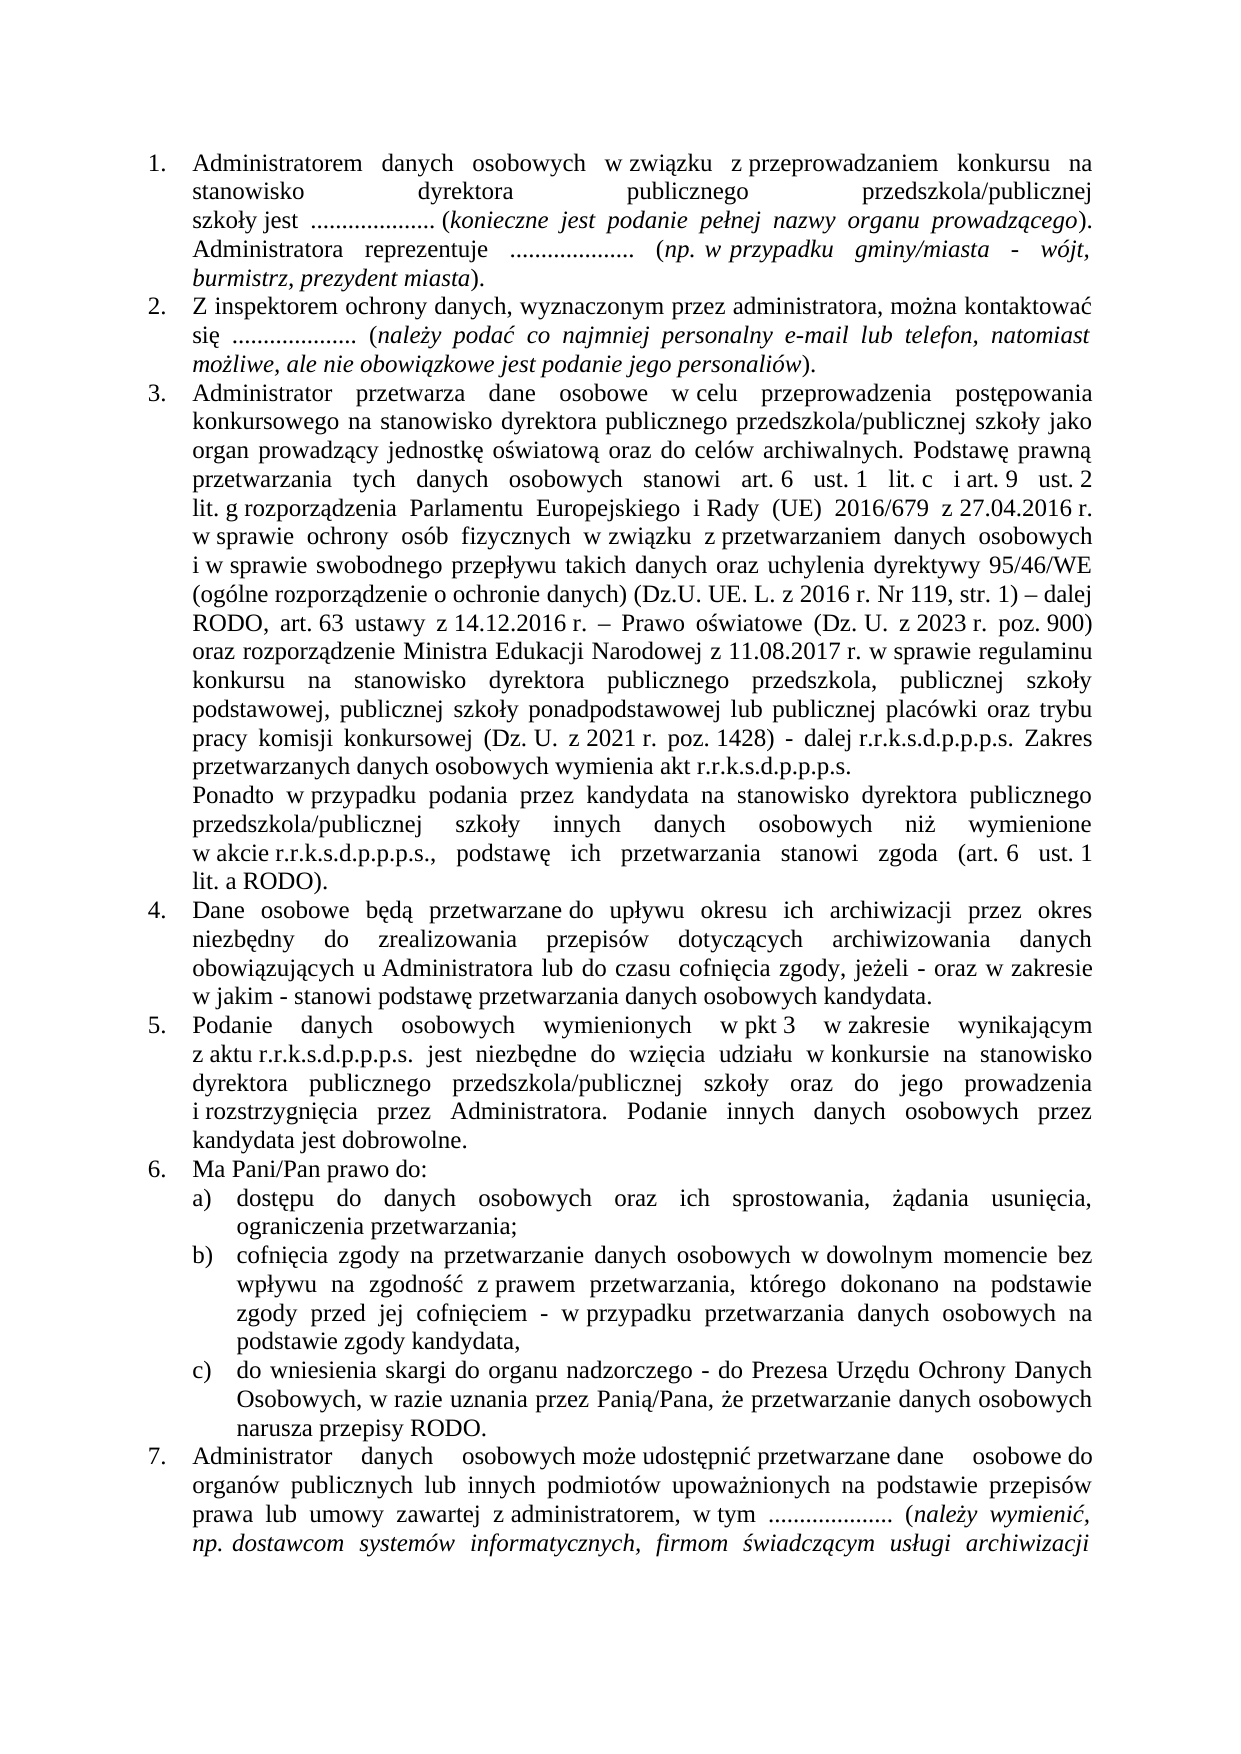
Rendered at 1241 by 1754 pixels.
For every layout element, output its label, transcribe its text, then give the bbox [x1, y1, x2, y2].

text Ponadto w przypadku podania przez kandydata na stanowisko dyrektora publicznego przedszkola/publicznej szkoły innych danych osobowych niż wymienione w akcie r.r.k.s.d.p.p.p.s., podstawę ich przetwarzania stanowi zgoda (art. 6 ust. 1 lit. a RODO). [192, 780, 1093, 895]
text 2. Z inspektorem ochrony danych, wyznaczonym przez administratora, można kontaktować się .................... (należy podać co najmniej personalny e-mail lub telefon, natomiast możliwe, ale nie obowiązkowe jest podanie jego personaliów). [148, 291, 1093, 378]
text a) dostępu do danych osobowych oraz ich sprostowania, żądania usunięcia, ograniczenia przetwarzania; [192, 1183, 1093, 1240]
text 3. Administrator przetwarza dane osobowe w celu przeprowadzenia postępowania konkursowego na stanowisko dyrektora publicznego przedszkola/publicznej szkoły jako organ prowadzący jednostkę oświatową oraz do celów archiwalnych. Podstawę prawną przetwarzania tych danych osobowych stanowi art. 6 ust. 1 lit. c i art. 9 ust. 2 lit. g rozporządzenia Parlamentu Europejskiego i Rady (UE) 2016/679 z 27.04.2016 r. w sprawie ochrony osób fizycznych w związku z przetwarzaniem danych osobowych i w sprawie swobodnego przepływu takich danych oraz uchylenia dyrektywy 95/46/WE (ogólne rozporządzenie o ochronie danych) (Dz.U. UE. L. z 2016 r. Nr 119, str. 1) – dalej RODO, art. 63 ustawy z 14.12.2016 r. – Prawo oświatowe (Dz. U. z 2023 r. poz. 900) oraz rozporządzenie Ministra Edukacji Narodowej z 11.08.2017 r. w sprawie regulaminu konkursu na stanowisko dyrektora publicznego przedszkola, publicznej szkoły podstawowej, publicznej szkoły ponadpodstawowej lub publicznej placówki oraz trybu pracy komisji konkursowej (Dz. U. z 2021 r. poz. 1428) - dalej r.r.k.s.d.p.p.p.s. Zakres przetwarzanych danych osobowych wymienia akt r.r.k.s.d.p.p.p.s. [148, 378, 1093, 780]
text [148, 1441, 1093, 1556]
text c) do wniesienia skargi do organu nadzorczego - do Prezesa Urzędu Ochrony Danych Osobowych, w razie uznania przez Panią/Pana, że przetwarzanie danych osobowych narusza przepisy RODO. [192, 1355, 1093, 1441]
text b) cofnięcia zgody na przetwarzanie danych osobowych w dowolnym momencie bez wpływu na zgodność z prawem przetwarzania, którego dokonano na podstawie zgody przed jej cofnięciem - w przypadku przetwarzania danych osobowych na podstawie zgody kandydata, [192, 1240, 1093, 1355]
text 5. Podanie danych osobowych wymienionych w pkt 3 w zakresie wynikającym z aktu r.r.k.s.d.p.p.p.s. jest niezbędne do wzięcia udziału w konkursie na stanowisko dyrektora publicznego przedszkola/publicznej szkoły oraz do jego prowadzenia i rozstrzygnięcia przez Administratora. Podanie innych danych osobowych przez kandydata jest dobrowolne. [148, 1010, 1093, 1154]
text 4. Dane osobowe będą przetwarzane do upływu okresu ich archiwizacji przez okres niezbędny do zrealizowania przepisów dotyczących archiwizowania danych obowiązujących u Administratora lub do czasu cofnięcia zgody, jeżeli - oraz w zakresie w jakim - stanowi podstawę przetwarzania danych osobowych kandydata. [148, 895, 1093, 1010]
text 6. Ma Pani/Pan prawo do: [148, 1154, 1093, 1183]
text 1. Administratorem danych osobowych w związku z przeprowadzaniem konkursu na stanowisko dyrektora publicznego przedszkola/publicznej szkoły jest .................... (konieczne jest podanie pełnej nazwy organu prowadzącego). Administratora reprezentuje .................... (np. w przypadku gminy/miasta - wójt, burmistrz, prezydent miasta). [148, 148, 1093, 291]
